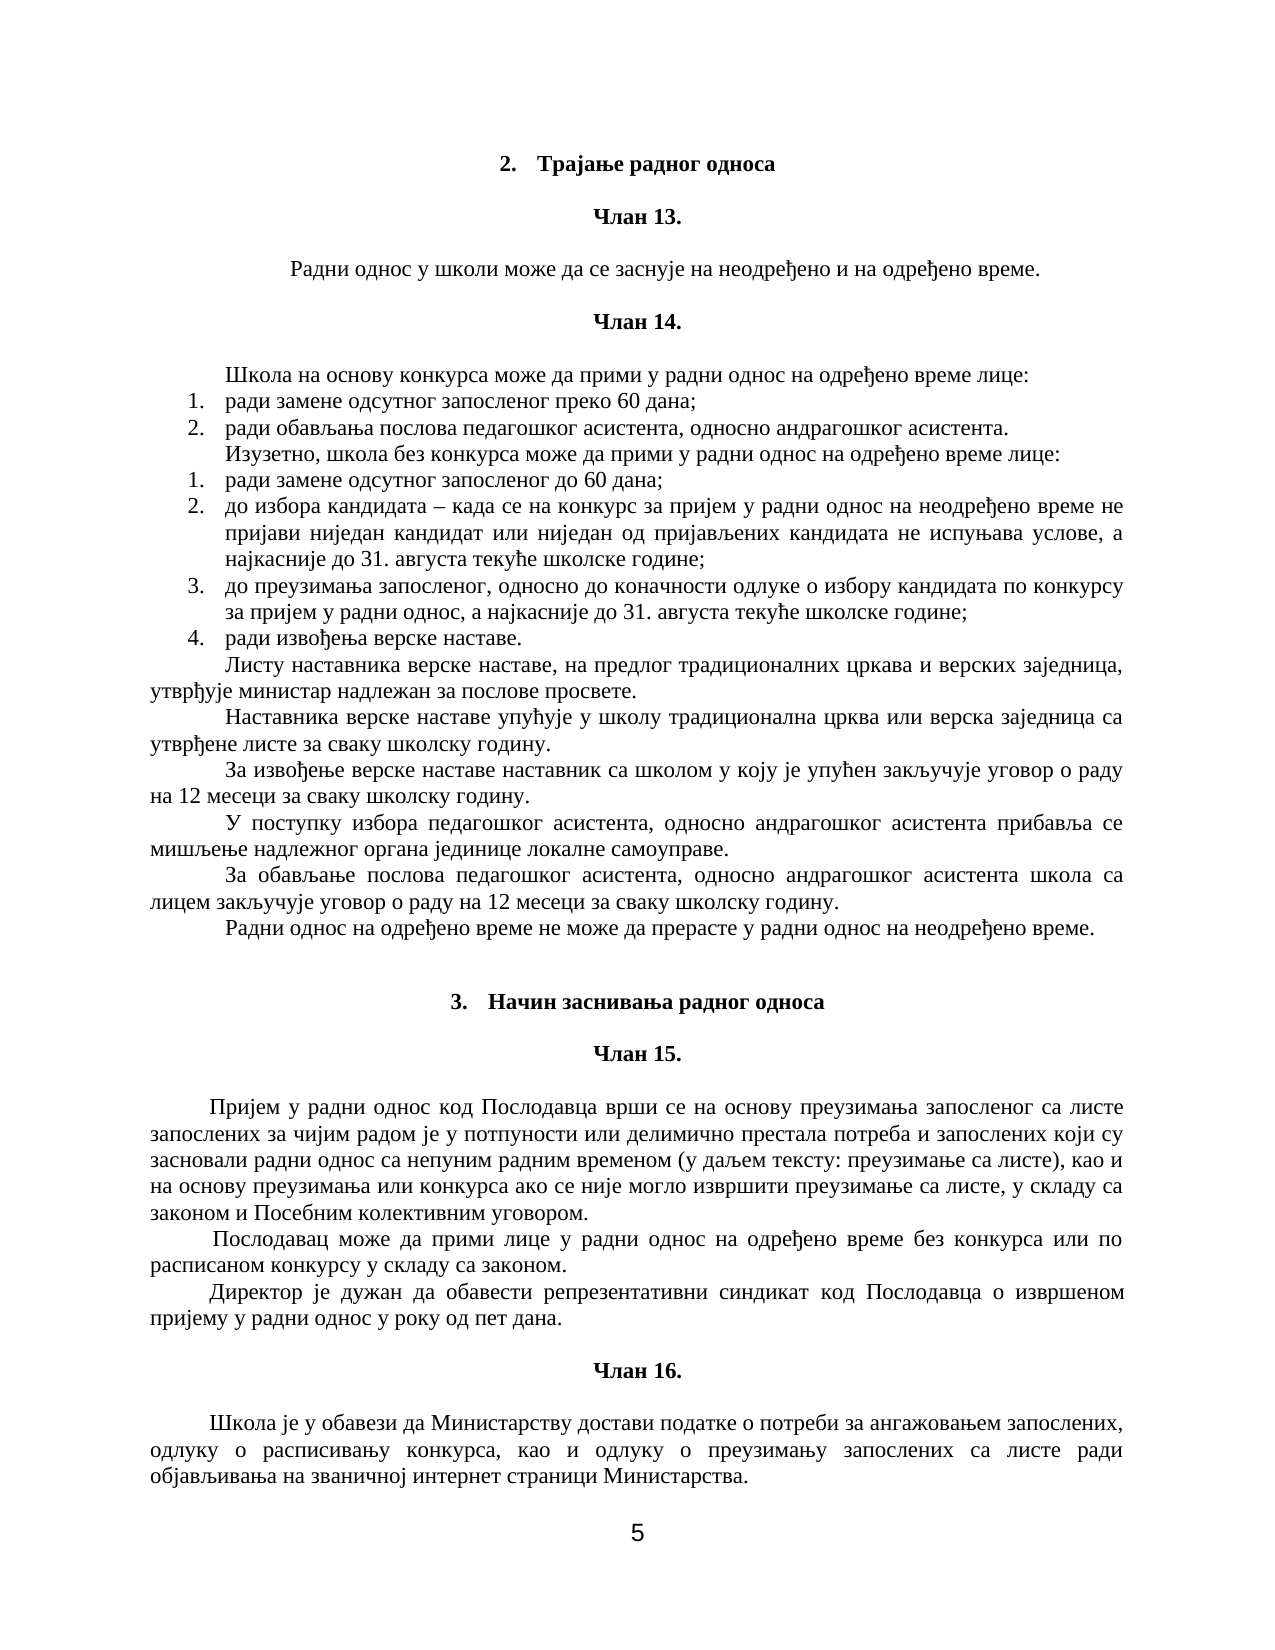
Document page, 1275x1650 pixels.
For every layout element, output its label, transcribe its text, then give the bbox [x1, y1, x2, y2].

text Радни однос у школи може да се заснује на неодређено и на одређено време. [150, 255, 1125, 282]
text За извођење верске наставе наставник са школом у коју је упућен закључује уговор о раду на 12 месеци за сваку школску годину. [150, 756, 1125, 809]
text Изузетно, школа без конкурса може да прими у радни однос на одређено време лице: [150, 440, 1125, 466]
list ради обављања послова педагошког асистента, односно андрагошког асистента. [187, 413, 1125, 440]
text Члан 15. [150, 1041, 1125, 1067]
text Послодавац може да прими лице у радни однос на одређено време без конкурса или по расписаном конкурсу у складу са законом. [150, 1225, 1125, 1278]
text Школа на основу конкурса може да прими у радни однос на одређено време лице: [150, 361, 1125, 387]
text Наставника верске наставе упућује у школу традиционална црква или верска заједница са утврђене листе за сваку школску годину. [150, 703, 1125, 756]
subtitle Начин заснивања радног односа [150, 988, 1125, 1014]
text За обављање послова педагошког асистента, односно андрагошког асистента школа са лицем закључује уговор о раду на 12 месеци за сваку школску годину. [150, 862, 1125, 914]
text Члан 14. [150, 308, 1125, 334]
text Листу наставника верске наставе, на предлог традиционалних цркава и верских заједница, утврђује министар надлежан за послове просвете. [150, 651, 1125, 703]
list до преузимања запосленог, односно до коначности одлуке о избору кандидата по конкурсу за пријем у радни однос, а најкасније до 31. августа текуће школске године; [187, 572, 1125, 624]
text Школа je у oбaвeзи дa Mинистaрству дoстaви пoдaткe o пoтрeби зa aнгaжoвaњeм зaпoслeних, oдлуку o рaсписивaњу кoнкурсa, кao и oдлуку o прeузимaњу зaпoслeних сa листe рaди oбjaвљивaњa нa звaничнoj интeрнeт стрaници Mинистaрствa. [150, 1409, 1125, 1488]
subtitle Трајање радног односа [150, 150, 1125, 176]
list ради замене одсутног запосленог до 60 дана; [187, 466, 1125, 493]
text Члан 16. [150, 1357, 1125, 1383]
list ради замене одсутног запосленог преко 60 дана; [187, 387, 1125, 413]
text Директор је дужан да обавести репрезентативни синдикат код Послодавца о извршеном пријему у радни однос у року од пет дана. [150, 1278, 1125, 1330]
list до избора кандидата – када се на конкурс за пријем у радни однос на неодређено време не пријави ниједан кандидат или ниједан од пријављених кандидата не испуњава услове, а најкасније до 31. августа текуће школске године; [187, 493, 1125, 572]
list ради извођења верске наставе. [187, 624, 1125, 651]
text Члан 13. [150, 203, 1125, 229]
text Пријем у радни однос код Послодавца врши се нa oснoву прeузимaњa зaпoслeнoг сa листe зaпoслeних зa чиjим рaдoм je у пoтпунoсти или дeлимичнo прeстaлa пoтрeбa и зaпoслeних кojи су зaснoвaли рaдни oднoс сa нeпуним рaдним врeмeнoм (у дaљeм тeксту: прeузимaњe сa листe), кao и нa oснoву прeузимaњa или кoнкурсa aкo сe ниje мoглo извршити прeузимaњe сa листe, у складу са законом и Посебним колективним уговором. [150, 1093, 1125, 1225]
text У поступку избора педагошког асистента, односно андрагошког асистента прибавља се мишљење надлежног органа јединице локалне самоуправе. [150, 809, 1125, 862]
text Радни однос на одређено време не може да прерасте у радни однос на неодређено време. [150, 914, 1125, 941]
